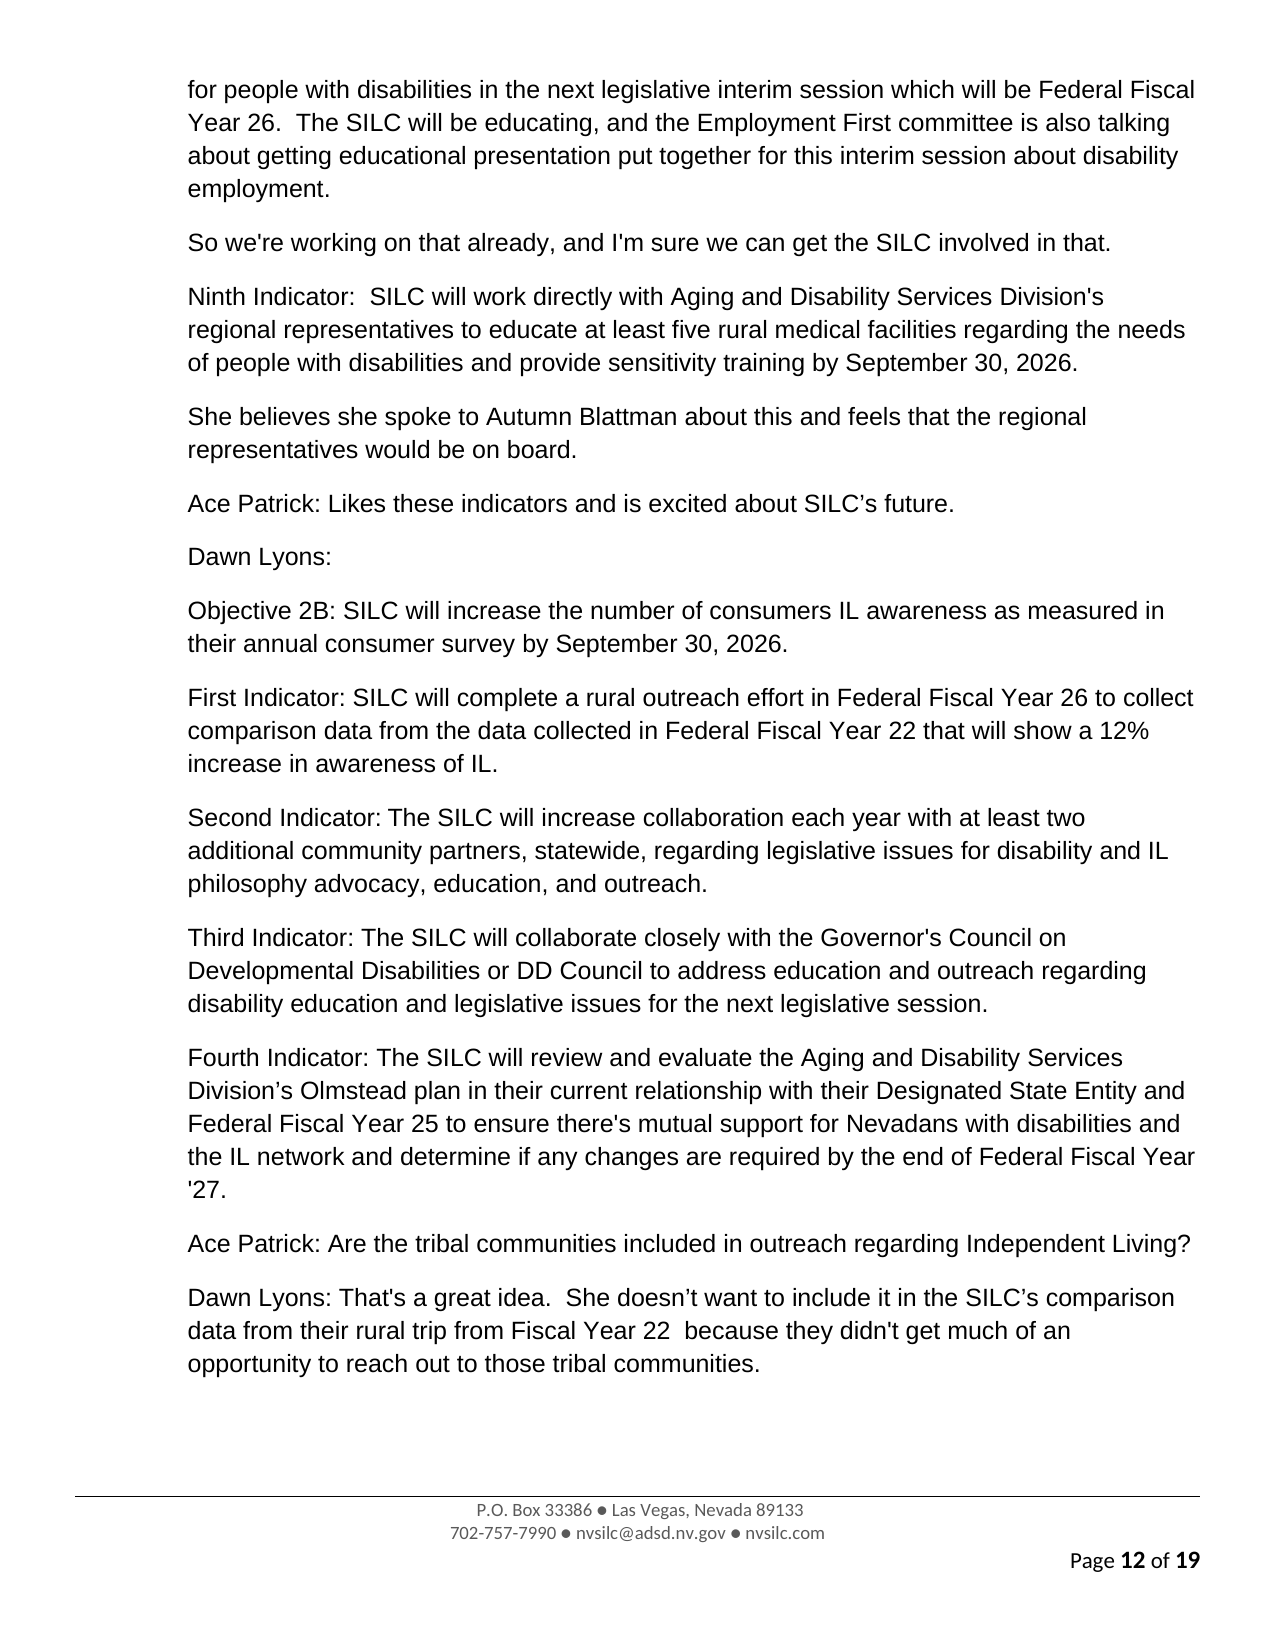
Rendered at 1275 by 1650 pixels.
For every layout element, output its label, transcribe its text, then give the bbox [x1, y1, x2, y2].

text She believes she spoke to Autumn Blattman about this and feels that the regional representatives would be on board. [187, 402, 1200, 463]
text So we're working on that already, and I'm sure we can get the SILC involved in that. [187, 228, 1200, 257]
text Fourth Indicator: The SILC will review and evaluate the Aging and Disability Services Division’s Olmstead plan in their current relationship with their Designated State Entity and Federal Fiscal Year 25 to ensure there's mutual support for Nevadans with disabilities and the IL network and determine if any changes are required by the end of Federal Fiscal Year '27. [187, 1043, 1200, 1204]
text Ninth Indicator: SILC will work directly with Aging and Disability Services Division's regional representatives to educate at least five rural medical facilities regarding the needs of people with disabilities and provide sensitivity training by September 30, 2026. [187, 282, 1200, 377]
text Ace Patrick: Are the tribal communities included in outreach regarding Independent Living? [187, 1229, 1200, 1257]
text Ace Patrick: Likes these indicators and is excited about SILC’s future. [112, 488, 1200, 517]
text Second Indicator: The SILC will increase collaboration each year with at least two additional community partners, statewide, regarding legislative issues for disability and IL philosophy advocacy, education, and outreach. [187, 803, 1200, 898]
text Objective 2B: SILC will increase the number of consumers IL awareness as measured in their annual consumer survey by September 30, 2026. [187, 596, 1200, 658]
text Third Indicator: The SILC will collaborate closely with the Governor's Council on Developmental Disabilities or DD Council to address education and outreach regarding disability education and legislative issues for the next legislative session. [187, 923, 1200, 1018]
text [187, 75, 1200, 203]
text Dawn Lyons: [112, 542, 1200, 571]
text First Indicator: SILC will complete a rural outreach effort in Federal Fiscal Year 26 to collect comparison data from the data collected in Federal Fiscal Year 22 that will show a 12% increase in awareness of IL. [187, 683, 1200, 778]
text Dawn Lyons: That's a great idea. She doesn’t want to include it in the SILC’s comparison data from their rural trip from Fiscal Year 22 because they didn't get much of an opportunity to reach out to those tribal communities. [187, 1283, 1200, 1377]
